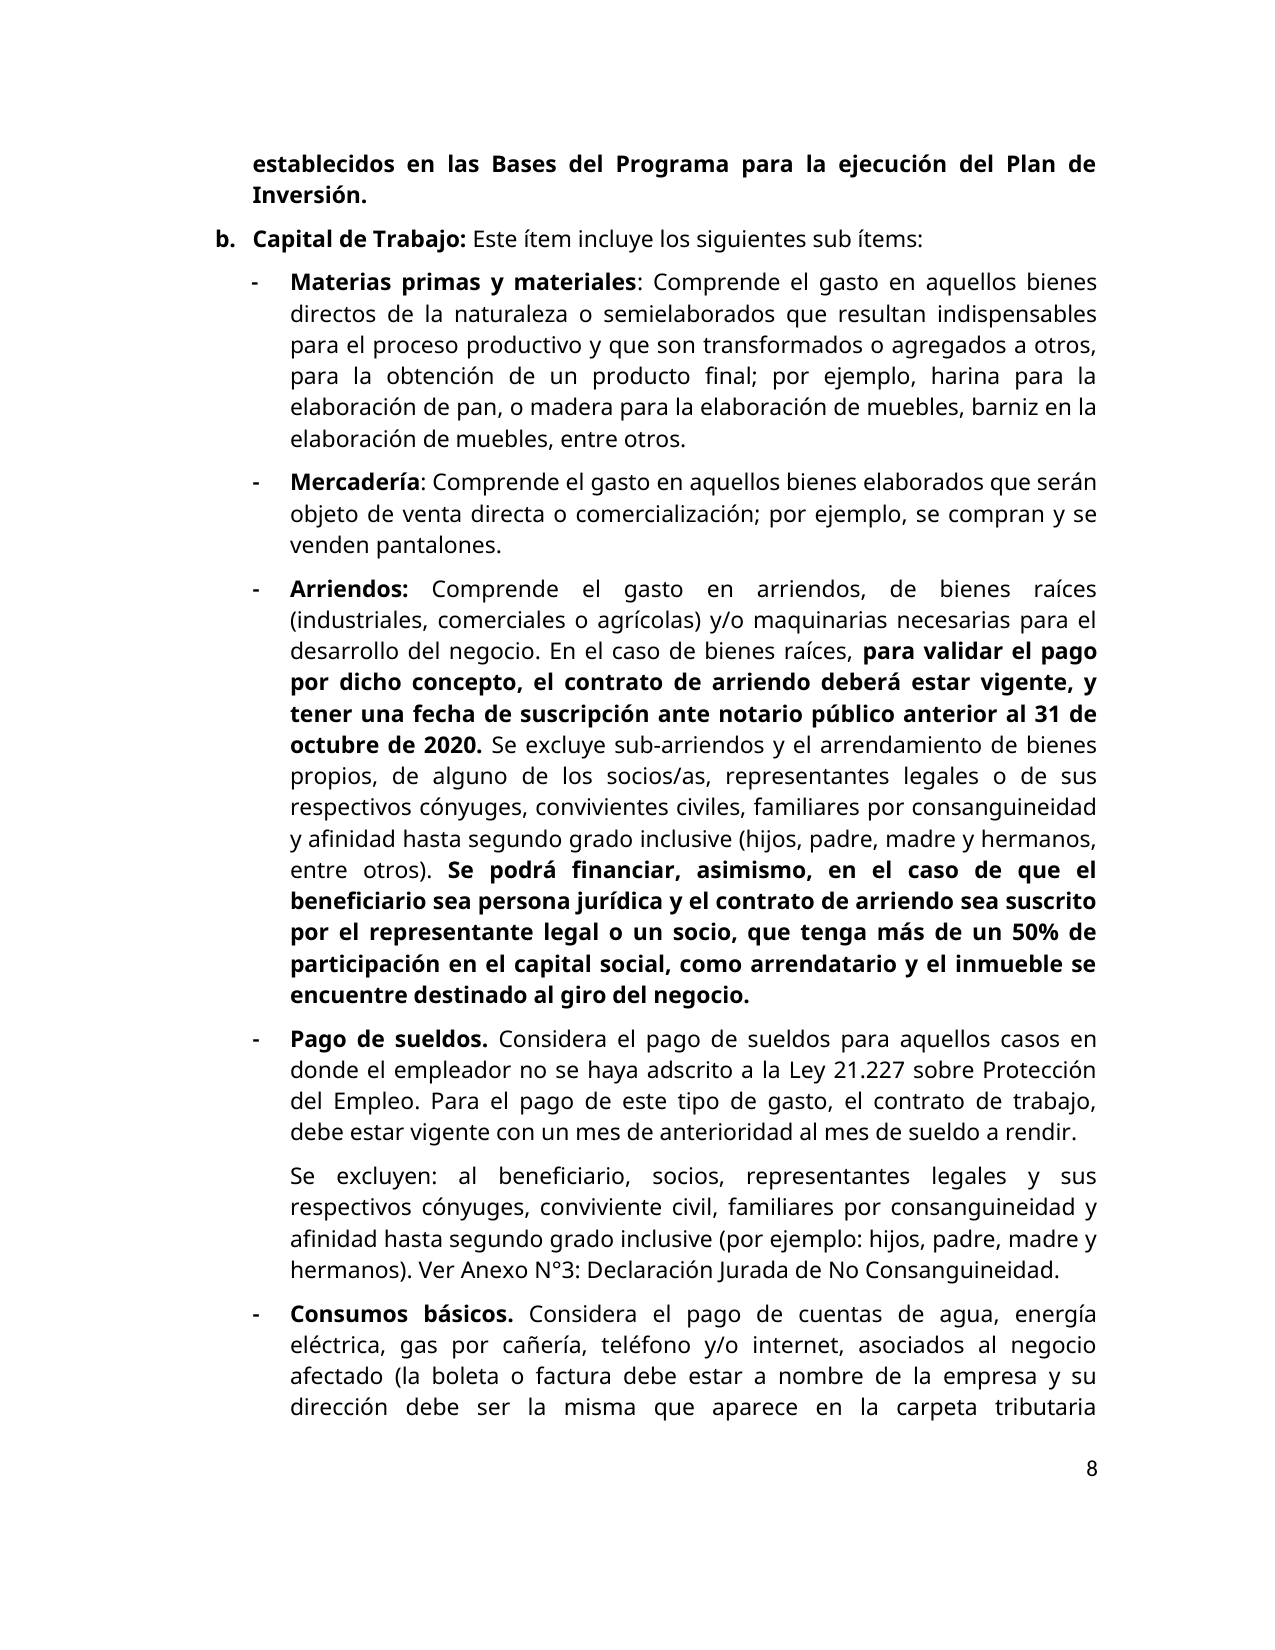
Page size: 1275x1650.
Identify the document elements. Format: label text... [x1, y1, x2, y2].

list Materias primas y materiales: Comprende el gasto en aquellos bienes directos de la naturaleza o semielaborados que resultan indispensables para el proceso productivo y que son transformados o agregados a otros, para la obtención de un producto final; por ejemplo, harina para la elaboración de pan, o madera para la elaboración de muebles, barniz en la elaboración de muebles, entre otros. [251, 266, 1098, 454]
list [252, 1298, 1098, 1423]
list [252, 148, 1098, 210]
list Pago de sueldos. Considera el pago de sueldos para aquellos casos en donde el empleador no se haya adscrito a la Ley 21.227 sobre Protección del Empleo. Para el pago de este tipo de gasto, el contrato de trabajo, debe estar vigente con un mes de anterioridad al mes de sueldo a rendir. [252, 1023, 1098, 1148]
list Arriendos: Comprende el gasto en arriendos, de bienes raíces (industriales, comerciales o agrícolas) y/o maquinarias necesarias para el desarrollo del negocio. En el caso de bienes raíces, para validar el pago por dicho concepto, el contrato de arriendo deberá estar vigente, y tener una fecha de suscripción ante notario público anterior al 31 de octubre de 2020. Se excluye sub-arriendos y el arrendamiento de bienes propios, de alguno de los socios/as, representantes legales o de sus respectivos cónyuges, convivientes civiles, familiares por consanguineidad y afinidad hasta segundo grado inclusive (hijos, padre, madre y hermanos, entre otros). Se podrá financiar, asimismo, en el caso de que el beneficiario sea persona jurídica y el contrato de arriendo sea suscrito por el representante legal o un socio, que tenga más de un 50% de participación en el capital social, como arrendatario y el inmueble se encuentre destinado al giro del negocio. [252, 573, 1098, 1010]
list Se excluyen: al beneficiario, socios, representantes legales y sus respectivos cónyuges, conviviente civil, familiares por consanguineidad y afinidad hasta segundo grado inclusive (por ejemplo: hijos, padre, madre y hermanos). Ver Anexo N°3: Declaración Jurada de No Consanguineidad. [290, 1160, 1098, 1285]
list Mercadería: Comprende el gasto en aquellos bienes elaborados que serán objeto de venta directa o comercialización; por ejemplo, se compran y se venden pantalones. [252, 466, 1098, 560]
list Capital de Trabajo: Este ítem incluye los siguientes sub ítems: [215, 223, 1098, 254]
